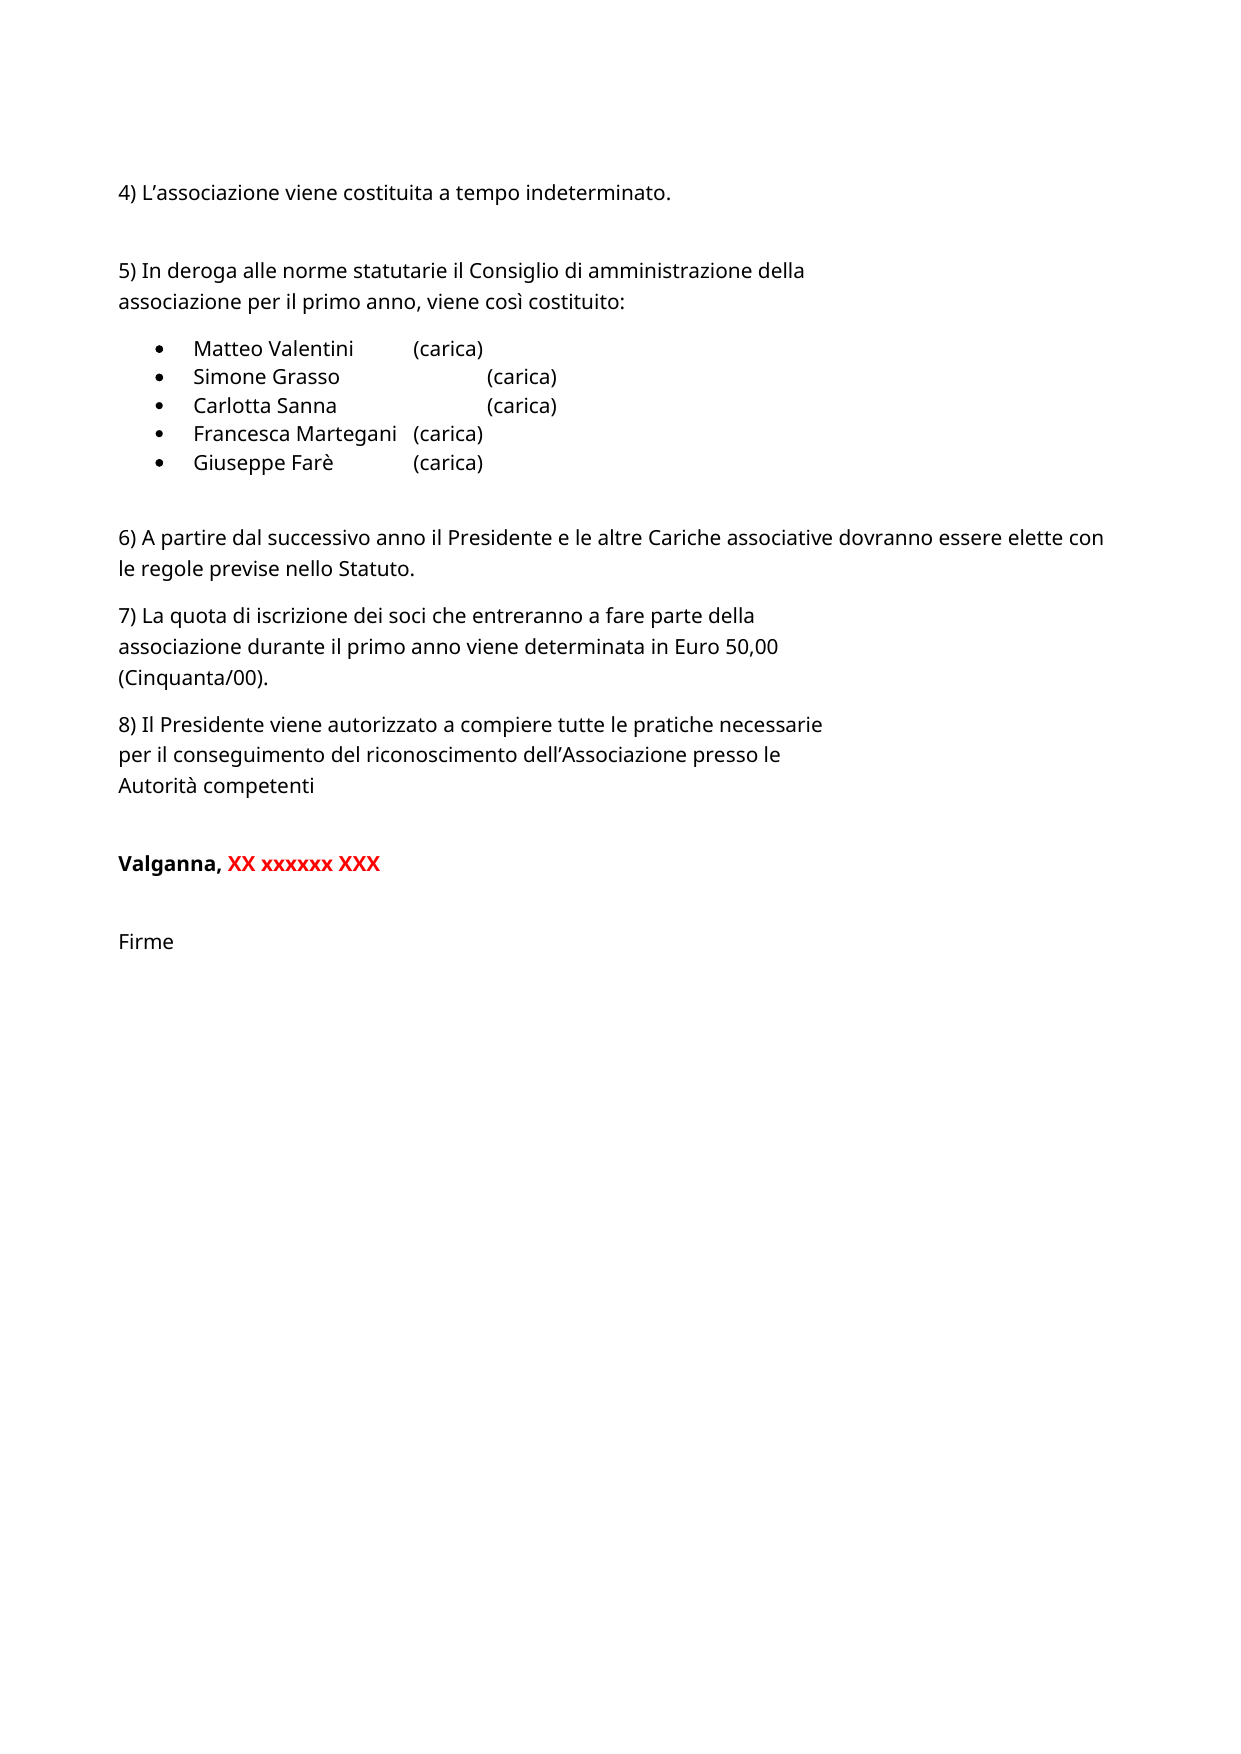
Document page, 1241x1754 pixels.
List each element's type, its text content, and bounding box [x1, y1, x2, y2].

list Giuseppe Farè (carica) [156, 448, 1122, 476]
text 8) Il Presidente viene autorizzato a compiere tutte le pratiche necessarie per il conseguimento del riconoscimento dell’Associazione presso le Autorità competenti [118, 710, 1122, 800]
text 4) L’associazione viene costituita a tempo indeterminato. [118, 148, 1122, 207]
text Firme [118, 896, 1122, 956]
list Carlotta Sanna (carica) [156, 391, 1122, 419]
list Francesca Martegani (carica) [156, 419, 1122, 448]
text 7) La quota di iscrizione dei soci che entreranno a fare parte della associazione durante il primo anno viene determinata in Euro 50,00 (Cinquanta/00). [118, 601, 1122, 691]
text 5) In deroga alle norme statutarie il Consiglio di amministrazione della associazione per il primo anno, viene così costituito: [118, 226, 1122, 315]
list Simone Grasso (carica) [156, 362, 1122, 391]
text Valganna, XX xxxxxx XXX [118, 818, 1122, 878]
list Matteo Valentini (carica) [156, 334, 1122, 362]
text 6) A partire dal successivo anno il Presidente e le altre Cariche associative dovranno essere elette con le regole previse nello Statuto. [118, 523, 1122, 583]
